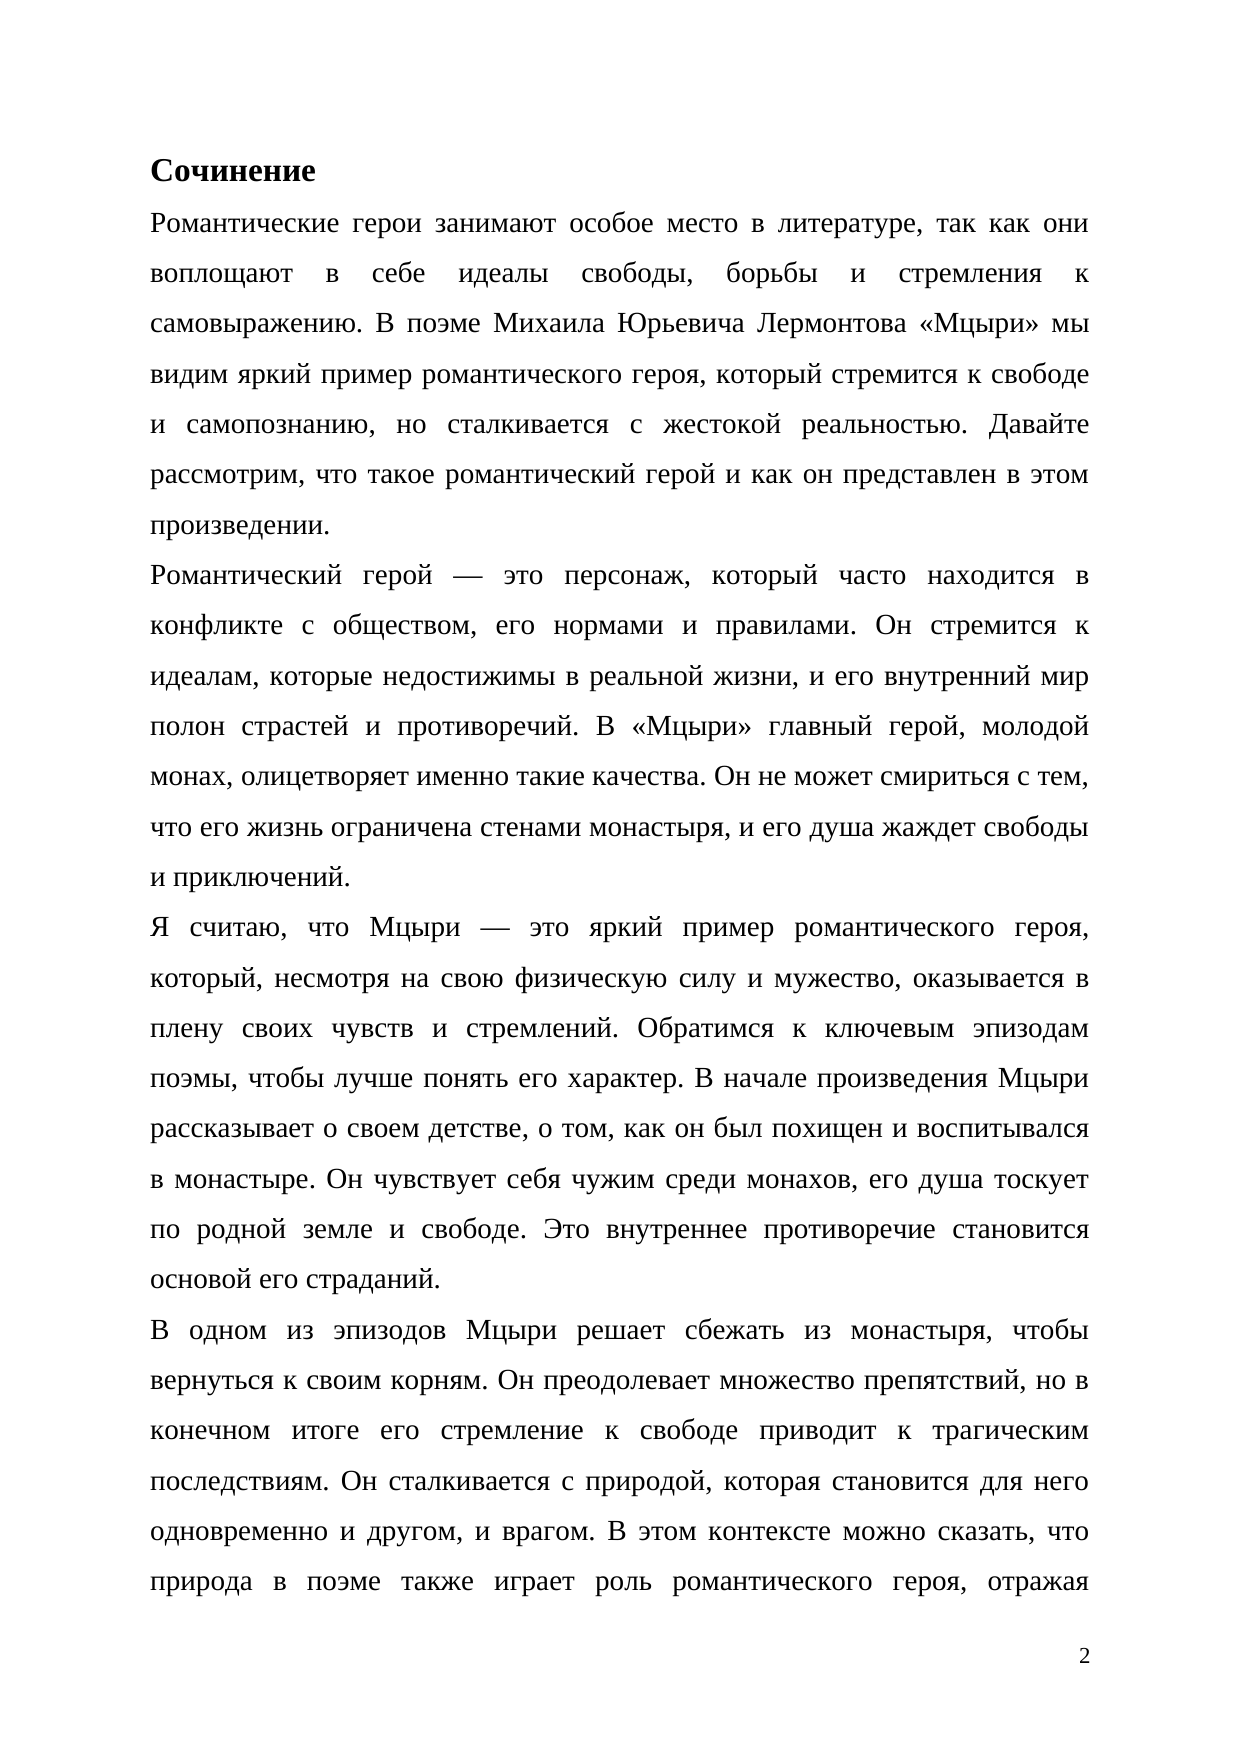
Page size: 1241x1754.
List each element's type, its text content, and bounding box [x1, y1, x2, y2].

text Я считаю, что Мцыри — это яркий пример романтического героя, который, несмотря на свою физическую силу и мужество, оказывается в плену своих чувств и стремлений. Обратимся к ключевым эпизодам поэмы, чтобы лучше понять его характер. В начале произведения Мцыри рассказывает о своем детстве, о том, как он был похищен и воспитывался в монастыре. Он чувствует себя чужим среди монахов, его душа тоскует по родной земле и свободе. Это внутреннее противоречие становится основой его страданий. [150, 909, 1090, 1295]
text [150, 1312, 1090, 1597]
text Романтические герои занимают особое место в литературе, так как они воплощают в себе идеалы свободы, борьбы и стремления к самовыражению. В поэме Михаила Юрьевича Лермонтова «Мцыри» мы видим яркий пример романтического героя, который стремится к свободе и самопознанию, но сталкивается с жестокой реальностью. Давайте рассмотрим, что такое романтический герой и как он представлен в этом произведении. [150, 205, 1090, 540]
text Романтический герой — это персонаж, который часто находится в конфликте с обществом, его нормами и правилами. Он стремится к идеалам, которые недостижимы в реальной жизни, и его внутренний мир полон страстей и противоречий. В «Мцыри» главный герой, молодой монах, олицетворяет именно такие качества. Он не может смириться с тем, что его жизнь ограничена стенами монастыря, и его душа жаждет свободы и приключений. [150, 557, 1090, 893]
subtitle Сочинение [150, 150, 1090, 188]
